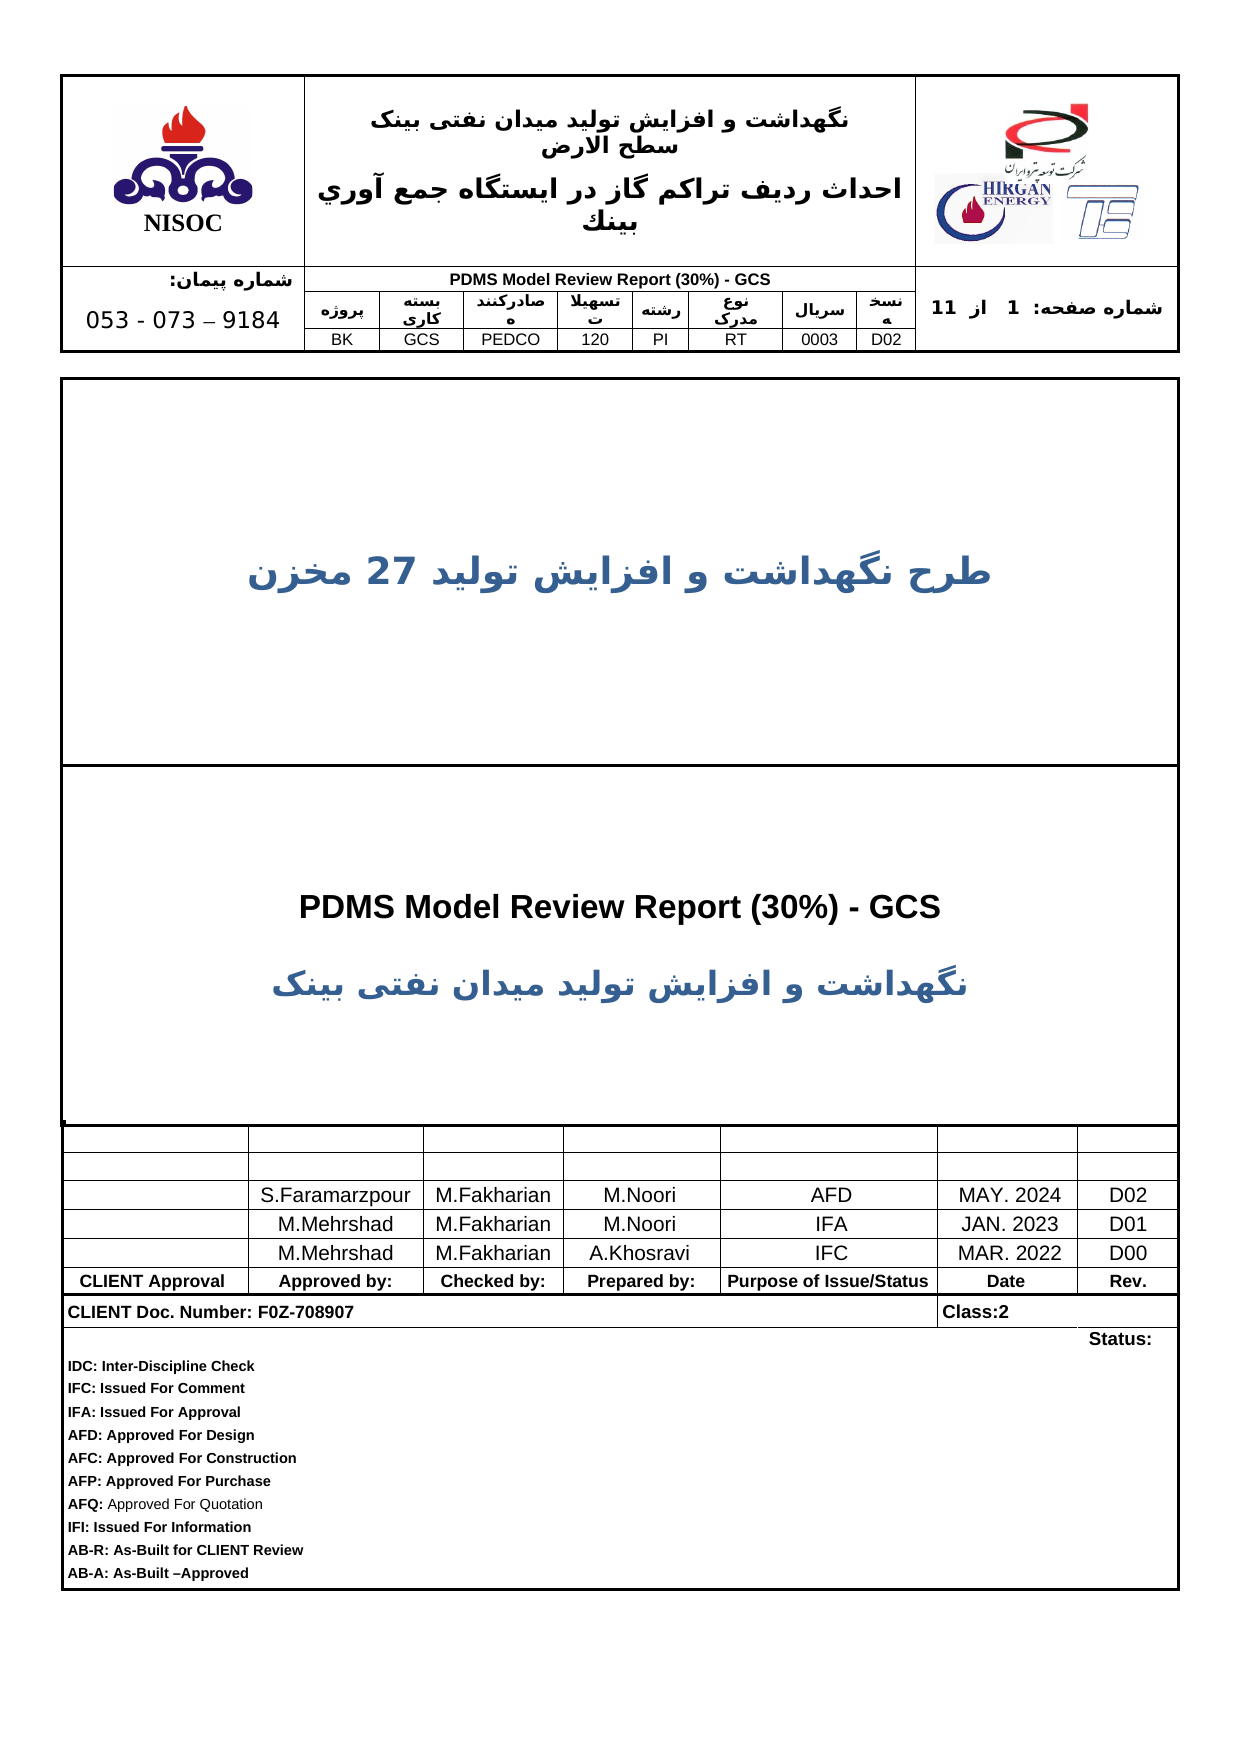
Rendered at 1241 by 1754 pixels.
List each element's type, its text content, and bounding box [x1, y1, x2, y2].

table_cell D00 [1078, 1239, 1177, 1267]
table_cell CLIENT Approval [64, 1268, 248, 1293]
table_cell [64, 1181, 248, 1209]
table_cell PDMS Model Review Report (30%) - GCS نگهداشت و افزایش تولید میدان نفتی بینک [63, 767, 1177, 1123]
table_cell M.Mehrshad [249, 1210, 423, 1237]
table_cell M.Mehrshad [249, 1239, 423, 1267]
table_cell [564, 1127, 720, 1152]
table_cell IFC [721, 1239, 937, 1267]
table_cell [938, 1127, 1077, 1152]
table_cell Checked by: [424, 1268, 563, 1293]
table_cell S.Faramarzpour [249, 1181, 423, 1209]
table_cell Rev. [1078, 1268, 1177, 1293]
table_cell Date [938, 1268, 1077, 1293]
table_cell IDC: Inter-Discipline Check IFC: Issued For Comment IFA: Issued For Approval AFD: Approved For Design AFC: Approved For Construction AFP: Approved For Purchase AFQ: Approved For Quotation IFI: Issued For Information AB-R: As-Built for CLIENT Review AB-A: As-Built –Approved [64, 1328, 1077, 1587]
table_cell MAY. 2024 [938, 1181, 1077, 1209]
table_cell MAR. 2022 [938, 1239, 1077, 1267]
table_cell Class:2 [938, 1296, 1177, 1327]
table_cell Prepared by: [564, 1268, 720, 1293]
table_cell D02 [1078, 1181, 1177, 1209]
table_cell M.Fakharian [424, 1239, 563, 1267]
table_cell [564, 1153, 720, 1180]
table_cell [1078, 1127, 1177, 1152]
table_header طرح نگهداشت و افزایش تولید 27 مخزن [63, 380, 1177, 763]
table_cell [1078, 1153, 1177, 1180]
table_cell [424, 1127, 563, 1152]
table_cell Status: [1078, 1328, 1177, 1587]
table_cell CLIENT Doc. Number: F0Z-708907 [64, 1296, 937, 1327]
table_cell [938, 1153, 1077, 1180]
table_cell [249, 1127, 423, 1152]
table_cell M.Noori [564, 1210, 720, 1237]
picture [113, 106, 253, 208]
table_cell Approved by: [249, 1268, 423, 1293]
table_cell [64, 1127, 248, 1152]
table_cell JAN. 2023 [938, 1210, 1077, 1237]
table_cell [249, 1153, 423, 1180]
table_cell AFD [721, 1181, 937, 1209]
table_cell D01 [1078, 1210, 1177, 1237]
table_cell [424, 1153, 563, 1180]
table_cell A.Khosravi [564, 1239, 720, 1267]
table_cell [721, 1127, 937, 1152]
table_cell [721, 1153, 937, 1180]
picture [934, 103, 1089, 244]
table_cell [64, 1239, 248, 1267]
table_cell [64, 1153, 248, 1180]
table_cell M.Noori [564, 1181, 720, 1209]
table_cell M.Fakharian [424, 1210, 563, 1237]
table_cell Purpose of Issue/Status [721, 1268, 937, 1293]
table_cell IFA [721, 1210, 937, 1237]
table_cell M.Fakharian [424, 1181, 563, 1209]
table_cell [64, 1210, 248, 1237]
